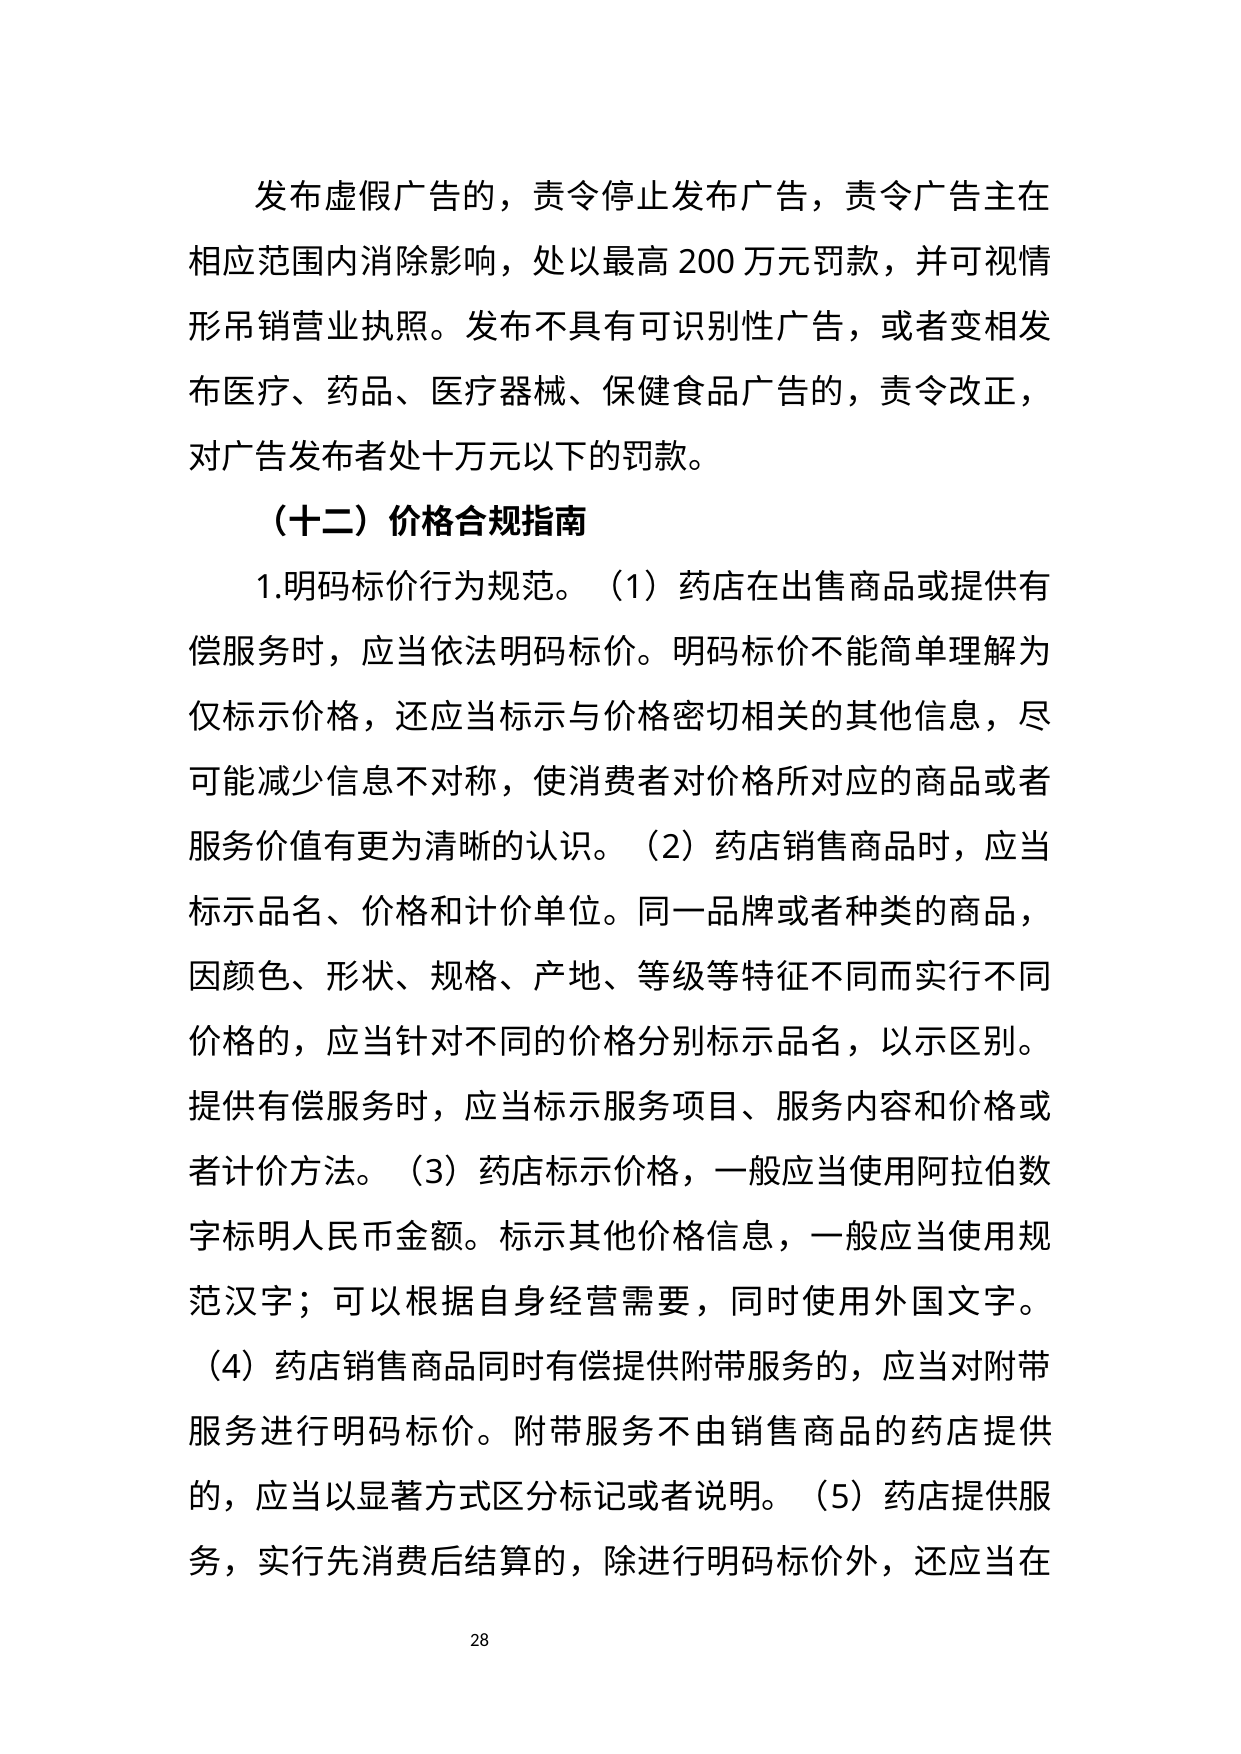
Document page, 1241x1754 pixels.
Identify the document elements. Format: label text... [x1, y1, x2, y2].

text （十二）价格合规指南 [188, 487, 1052, 552]
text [188, 552, 1052, 1592]
text 发布虚假广告的，责令停止发布广告，责令广告主在相应范围内消除影响，处以最高200万元罚款，并可视情形吊销营业执照。发布不具有可识别性广告，或者变相发布医疗、药品、医疗器械、保健食品广告的，责令改正，对广告发布者处十万元以下的罚款。 [188, 283, 1052, 365]
text 发布虚假广告的，责令停止发布广告，责令广告主在相应范围内消除影响，处以最高200万元罚款，并可视情形吊销营业执照。发布不具有可识别性广告，或者变相发布医疗、药品、医疗器械、保健食品广告的，责令改正，对广告发布者处十万元以下的罚款。 [188, 413, 1052, 487]
text 发布虚假广告的，责令停止发布广告，责令广告主在相应范围内消除影响，处以最高200万元罚款，并可视情形吊销营业执照。发布不具有可识别性广告，或者变相发布医疗、药品、医疗器械、保健食品广告的，责令改正，对广告发布者处十万元以下的罚款。 [188, 162, 1052, 238]
